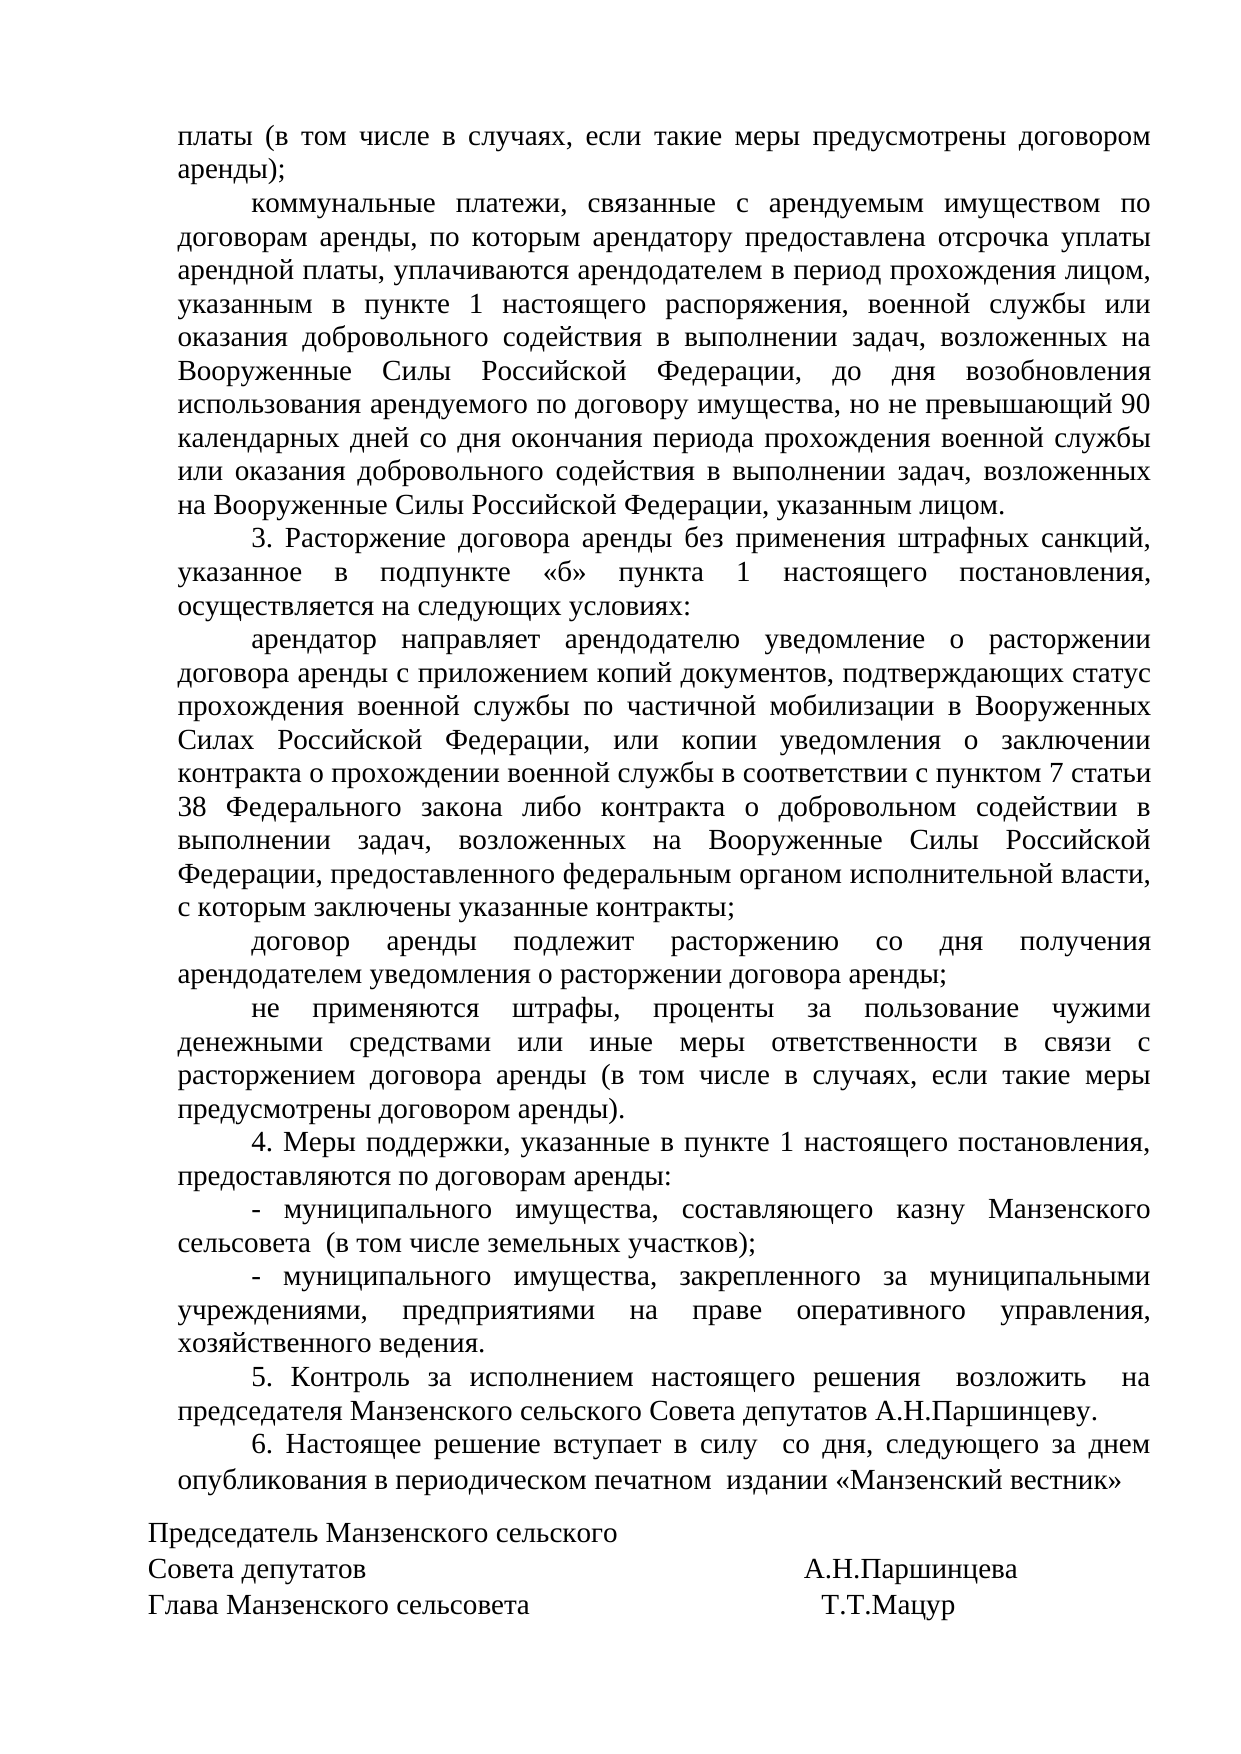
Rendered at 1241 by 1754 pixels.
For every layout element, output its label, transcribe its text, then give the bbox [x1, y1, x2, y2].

text - муниципального имущества, закрепленного за муниципальными учреждениями, предприятиями на праве оперативного управления, хозяйственного ведения. [177, 1258, 1152, 1359]
text Глава Манзенского сельсовета Т.Т.Мацур [148, 1587, 1152, 1621]
text - муниципального имущества, составляющего казну Манзенского сельсовета (в том числе земельных участков); [177, 1191, 1152, 1258]
text Председатель Манзенского сельского [148, 1515, 1152, 1549]
text 5. Контроль за исполнением настоящего решения возложить на председателя Манзенского сельского Совета депутатов А.Н.Паршинцеву. [177, 1359, 1152, 1426]
text 6. Настоящее решение вступает в силу со дня, следующего за днем опубликования в периодическом печатном издании «Манзенский вестник» [177, 1426, 1152, 1496]
text договор аренды подлежит расторжению со дня получения арендодателем уведомления о расторжении договора аренды; [177, 923, 1152, 990]
text 4. Меры поддержки, указанные в пункте 1 настоящего постановления, предоставляются по договорам аренды: [177, 1124, 1152, 1191]
text коммунальные платежи, связанные с арендуемым имуществом по договорам аренды, по которым арендатору предоставлена отсрочка уплаты арендной платы, уплачиваются арендодателем в период прохождения лицом, указанным в пункте 1 настоящего распоряжения, военной службы или оказания добровольного содействия в выполнении задач, возложенных на Вооруженные Силы Российской Федерации, до дня возобновления использования арендуемого по договору имущества, но не превышающий 90 календарных дней со дня окончания периода прохождения военной службы или оказания добровольного содействия в выполнении задач, возложенных на Вооруженные Силы Российской Федерации, указанным лицом. [177, 185, 1152, 521]
text Совета депутатов А.Н.Паршинцева [148, 1551, 1152, 1585]
text не применяются штрафы, проценты за пользование чужими денежными средствами или иные меры ответственности в связи с расторжением договора аренды (в том числе в случаях, если такие меры предусмотрены договором аренды). [177, 990, 1152, 1124]
text арендатор направляет арендодателю уведомление о расторжении договора аренды с приложением копий документов, подтверждающих статус прохождения военной службы по частичной мобилизации в Вооруженных Силах Российской Федерации, или копии уведомления о заключении контракта о прохождении военной службы в соответствии с пунктом 7 статьи 38 Федерального закона либо контракта о добровольном содействии в выполнении задач, возложенных на Вооруженные Силы Российской Федерации, предоставленного федеральным органом исполнительной власти, с которым заключены указанные контракты; [177, 621, 1152, 923]
text 3. Расторжение договора аренды без применения штрафных санкций, указанное в подпункте «б» пункта 1 настоящего постановления, осуществляется на следующих условиях: [177, 521, 1152, 621]
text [177, 118, 1152, 185]
